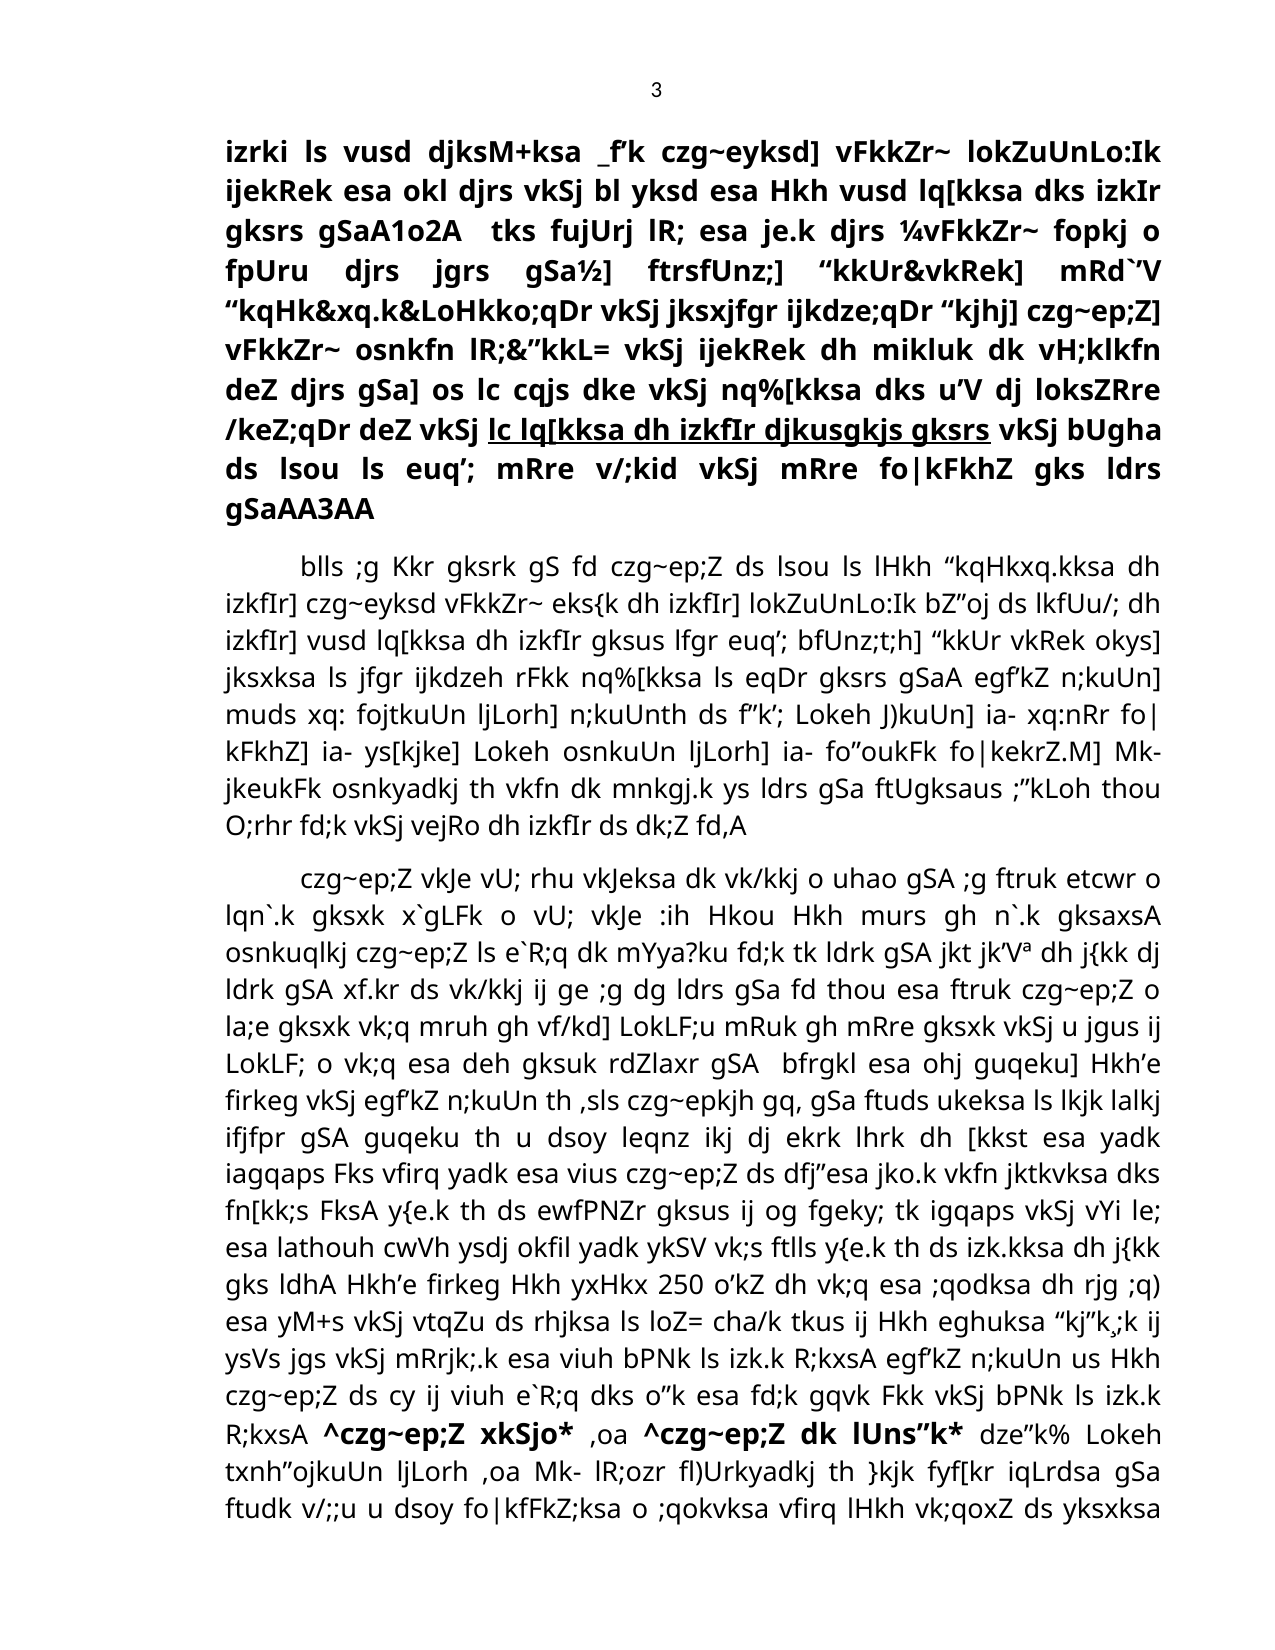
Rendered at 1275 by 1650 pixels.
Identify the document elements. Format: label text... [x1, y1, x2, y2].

text blls ;g Kkr gksrk gS fd czg~ep;Z ds lsou ls lHkh “kqHkxq.kksa dh izkfIr] czg~eyksd vFkkZr~ eks{k dh izkfIr] lokZuUnLo:Ik bZ”oj ds lkfUu/; dh izkfIr] vusd lq[kksa dh izkfIr gksus lfgr euq’; bfUnz;t;h] “kkUr vkRek okys] jksxksa ls jfgr ijkdzeh rFkk nq%[kksa ls eqDr gksrs gSaA egf’kZ n;kuUn] muds xq: fojtkuUn ljLorh] n;kuUnth ds f”k’; Lokeh J)kuUn] ia- xq:nRr fo|kFkhZ] ia- ys[kjke] Lokeh osnkuUn ljLorh] ia- fo”oukFk fo|kekrZ.M] Mk- jkeukFk osnkyadkj th vkfn dk mnkgj.k ys ldrs gSa ftUgksaus ;”kLoh thou O;rhr fd;k vkSj vejRo dh izkfIr ds dk;Z fd,A [225, 548, 1162, 843]
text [225, 131, 1162, 528]
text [225, 860, 1162, 1526]
